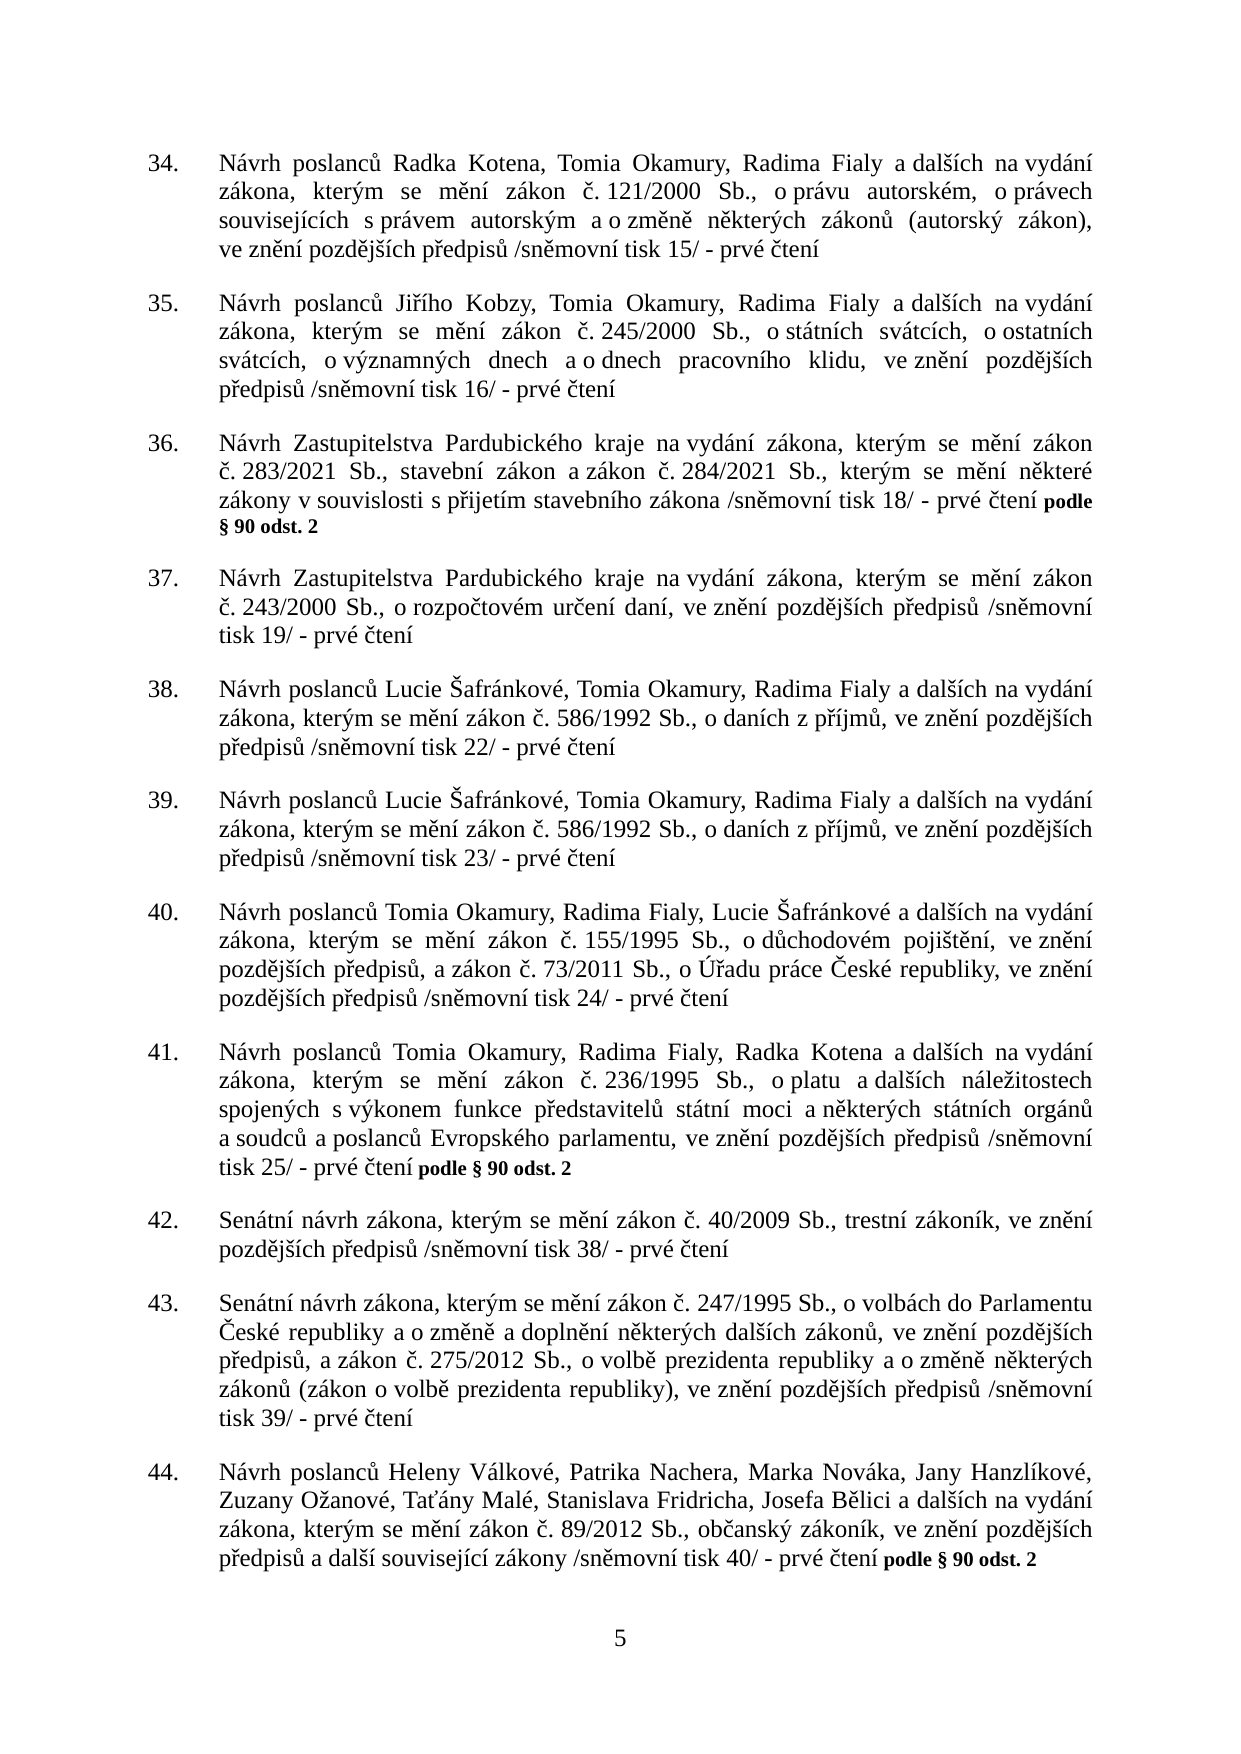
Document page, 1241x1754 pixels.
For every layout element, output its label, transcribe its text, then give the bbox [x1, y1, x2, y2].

text 42. Senátní návrh zákona, kterým se mění zákon č. 40/2009 Sb., trestní zákoník, ve znění pozdějších předpisů /sněmovní tisk 38/ - prvé čtení [148, 1205, 1093, 1263]
text 44. Návrh poslanců Heleny Válkové, Patrika Nachera, Marka Nováka, Jany Hanzlíkové, Zuzany Ožanové, Taťány Malé, Stanislava Fridricha, Josefa Bělici a dalších na vydání zákona, kterým se mění zákon č. 89/2012 Sb., občanský zákoník, ve znění pozdějších předpisů a další související zákony /sněmovní tisk 40/ - prvé čtení podle § 90 odst. 2 [148, 1457, 1093, 1572]
text 39. Návrh poslanců Lucie Šafránkové, Tomia Okamury, Radima Fialy a dalších na vydání zákona, kterým se mění zákon č. 586/1992 Sb., o daních z příjmů, ve znění pozdějších předpisů /sněmovní tisk 23/ - prvé čtení [148, 785, 1093, 872]
text 36. Návrh Zastupitelstva Pardubického kraje na vydání zákona, kterým se mění zákon č. 283/2021 Sb., stavební zákon a zákon č. 284/2021 Sb., kterým se mění některé zákony v souvislosti s přijetím stavebního zákona /sněmovní tisk 18/ - prvé čtení podle § 90 odst. 2 [148, 428, 1093, 538]
text 40. Návrh poslanců Tomia Okamury, Radima Fialy, Lucie Šafránkové a dalších na vydání zákona, kterým se mění zákon č. 155/1995 Sb., o důchodovém pojištění, ve znění pozdějších předpisů, a zákon č. 73/2011 Sb., o Úřadu práce České republiky, ve znění pozdějších předpisů /sněmovní tisk 24/ - prvé čtení [148, 897, 1093, 1012]
text 43. Senátní návrh zákona, kterým se mění zákon č. 247/1995 Sb., o volbách do Parlamentu České republiky a o změně a doplnění některých dalších zákonů, ve znění pozdějších předpisů, a zákon č. 275/2012 Sb., o volbě prezidenta republiky a o změně některých zákonů (zákon o volbě prezidenta republiky), ve znění pozdějších předpisů /sněmovní tisk 39/ - prvé čtení [148, 1288, 1093, 1432]
text 38. Návrh poslanců Lucie Šafránkové, Tomia Okamury, Radima Fialy a dalších na vydání zákona, kterým se mění zákon č. 586/1992 Sb., o daních z příjmů, ve znění pozdějších předpisů /sněmovní tisk 22/ - prvé čtení [148, 674, 1093, 760]
text 41. Návrh poslanců Tomia Okamury, Radima Fialy, Radka Kotena a dalších na vydání zákona, kterým se mění zákon č. 236/1995 Sb., o platu a dalších náležitostech spojených s výkonem funkce představitelů státní moci a některých státních orgánů a soudců a poslanců Evropského parlamentu, ve znění pozdějších předpisů /sněmovní tisk 25/ - prvé čtení podle § 90 odst. 2 [148, 1037, 1093, 1180]
text 34. Návrh poslanců Radka Kotena, Tomia Okamury, Radima Fialy a dalších na vydání zákona, kterým se mění zákon č. 121/2000 Sb., o právu autorském, o právech souvisejících s právem autorským a o změně některých zákonů (autorský zákon), ve znění pozdějších předpisů /sněmovní tisk 15/ - prvé čtení [148, 148, 1093, 263]
text 37. Návrh Zastupitelstva Pardubického kraje na vydání zákona, kterým se mění zákon č. 243/2000 Sb., o rozpočtovém určení daní, ve znění pozdějších předpisů /sněmovní tisk 19/ - prvé čtení [148, 563, 1093, 649]
text 35. Návrh poslanců Jiřího Kobzy, Tomia Okamury, Radima Fialy a dalších na vydání zákona, kterým se mění zákon č. 245/2000 Sb., o státních svátcích, o ostatních svátcích, o významných dnech a o dnech pracovního klidu, ve znění pozdějších předpisů /sněmovní tisk 16/ - prvé čtení [148, 288, 1093, 403]
